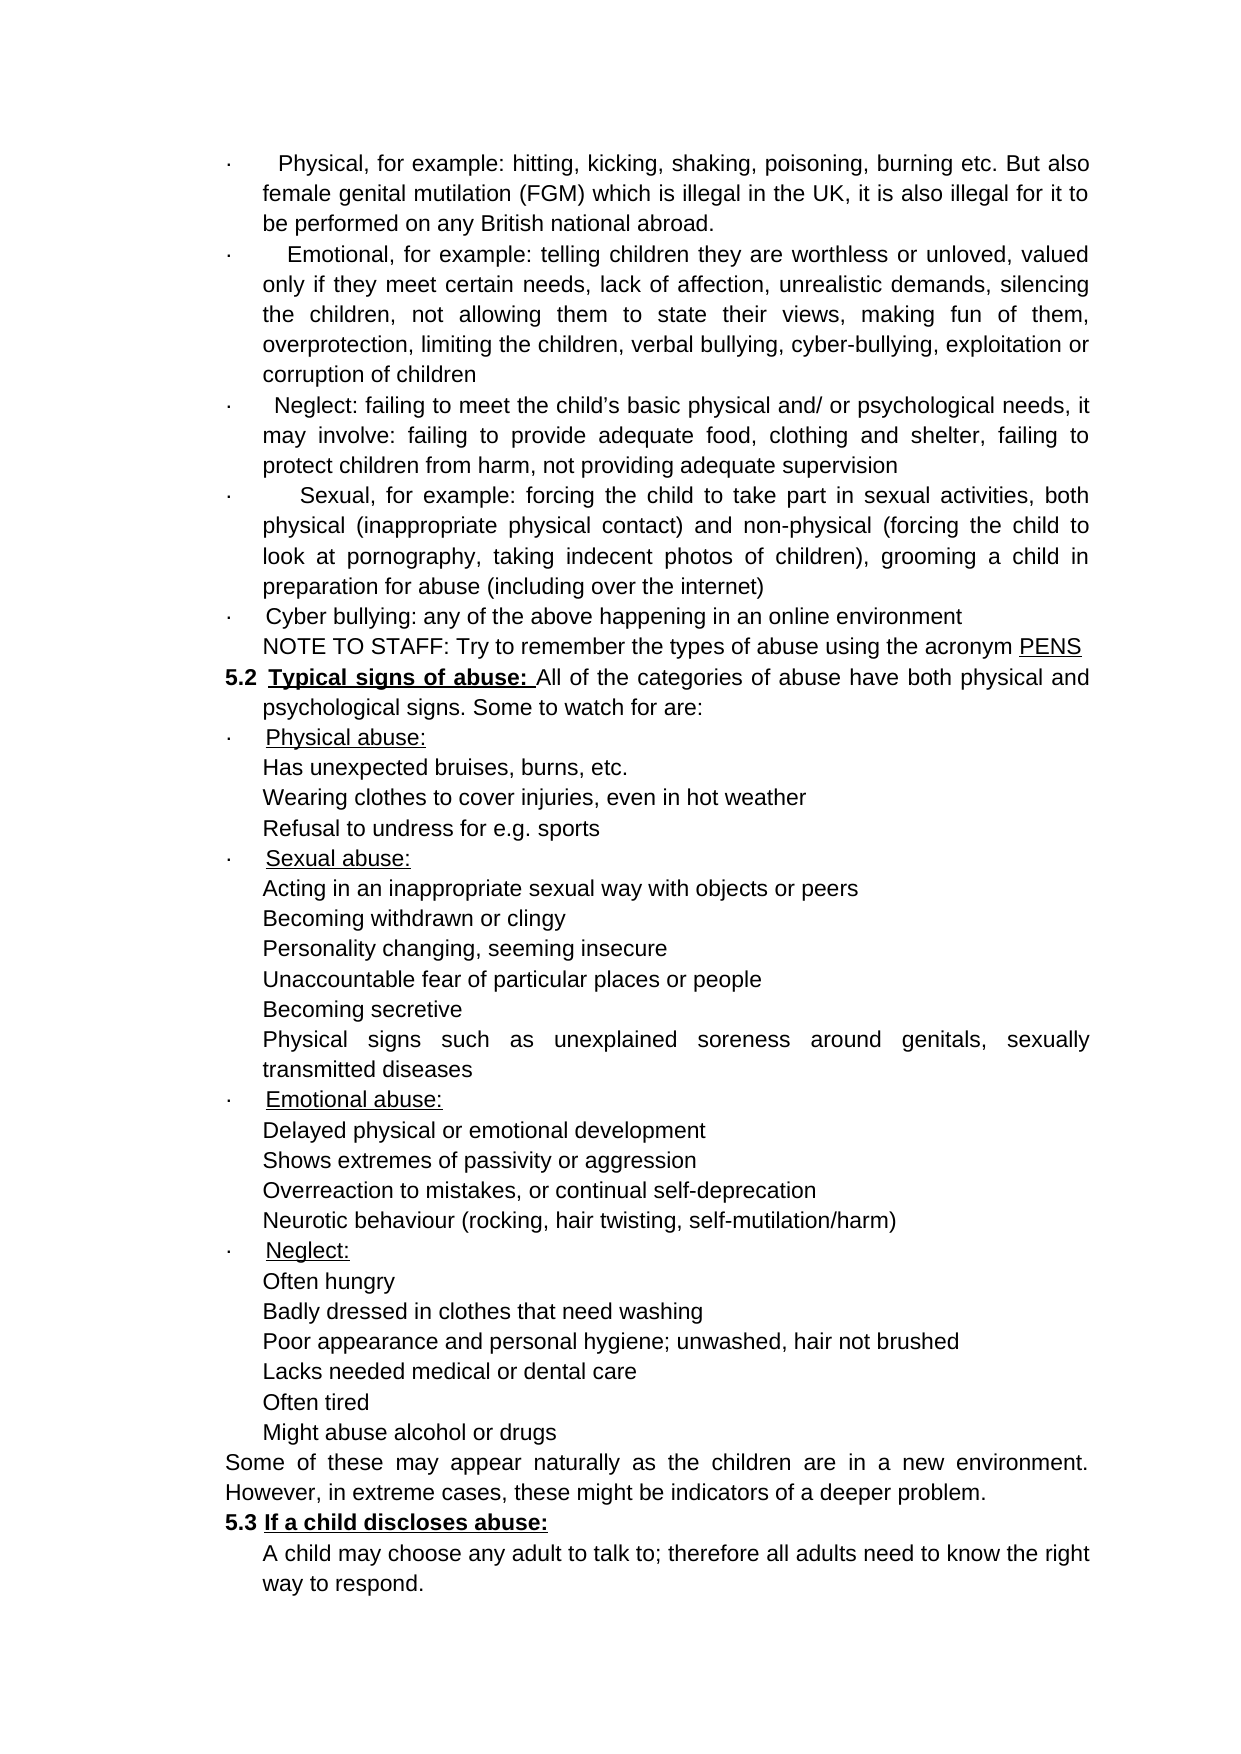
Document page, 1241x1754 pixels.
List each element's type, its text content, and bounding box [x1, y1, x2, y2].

text Has unexpected bruises, burns, etc. [262, 754, 1090, 781]
text Refusal to undress for e.g. sports [262, 814, 1090, 841]
text A child may choose any adult to talk to; therefore all adults need to know the right way to respond. [262, 1539, 1090, 1596]
text Overreaction to mistakes, or continual self-deprecation [262, 1177, 1090, 1203]
text Physical signs such as unexplained soreness around genitals, sexually transmitted diseases [262, 1026, 1090, 1083]
text Becoming secretive [262, 996, 1090, 1022]
text · Sexual abuse: [225, 845, 1090, 871]
text Personality changing, seeming insecure [262, 935, 1090, 962]
text Might abuse alcohol or drugs [262, 1419, 1090, 1445]
text 5.3 If a child discloses abuse: [225, 1509, 1090, 1536]
text NOTE TO STAFF: Try to remember the types of abuse using the acronym PENS [262, 633, 1090, 660]
text · Neglect: [225, 1237, 1090, 1264]
text Acting in an inappropriate sexual way with objects or peers [262, 875, 1090, 901]
text · Cyber bullying: any of the above happening in an online environment [225, 603, 1090, 629]
text Neurotic behaviour (rocking, hair twisting, self-mutilation/harm) [262, 1207, 1090, 1234]
text · Emotional abuse: [225, 1086, 1090, 1113]
text Badly dressed in clothes that need washing [262, 1298, 1090, 1324]
text · Physical, for example: hitting, kicking, shaking, poisoning, burning etc. But also female genital mutilation (FGM) which is illegal in the UK, it is also illegal for it to be performed on any British national abroad. [225, 150, 1090, 237]
text · Sexual, for example: forcing the child to take part in sexual activities, both physical (inappropriate physical contact) and non-physical (forcing the child to look at pornography, taking indecent photos of children), grooming a child in preparation for abuse (including over the internet) [225, 482, 1090, 599]
text Often tired [262, 1388, 1090, 1415]
text Lacks needed medical or dental care [262, 1358, 1090, 1385]
text 5.2 Typical signs of abuse: All of the categories of abuse have both physical and psychological signs. Some to watch for are: [225, 663, 1090, 720]
text Poor appearance and personal hygiene; unwashed, hair not brushed [262, 1328, 1090, 1354]
text · Neglect: failing to meet the child’s basic physical and/ or psychological needs, it may involve: failing to provide adequate food, clothing and shelter, failing to protect children from harm, not providing adequate supervision [225, 392, 1090, 478]
text · Emotional, for example: telling children they are worthless or unloved, valued only if they meet certain needs, lack of affection, unrealistic demands, silencing the children, not allowing them to state their views, making fun of them, overprotection, limiting the children, verbal bullying, cyber-bullying, exploitation or corruption of children [225, 241, 1090, 388]
text Shows extremes of passivity or aggression [262, 1147, 1090, 1173]
text Wearing clothes to cover injuries, even in hot weather [262, 784, 1090, 811]
text · Physical abuse: [225, 724, 1090, 750]
text Some of these may appear naturally as the children are in a new environment. However, in extreme cases, these might be indicators of a deeper problem. [225, 1449, 1090, 1506]
text Becoming withdrawn or clingy [262, 905, 1090, 932]
text Unaccountable fear of particular places or people [262, 966, 1090, 992]
text Delayed physical or emotional development [262, 1117, 1090, 1143]
text Often hungry [262, 1268, 1090, 1294]
